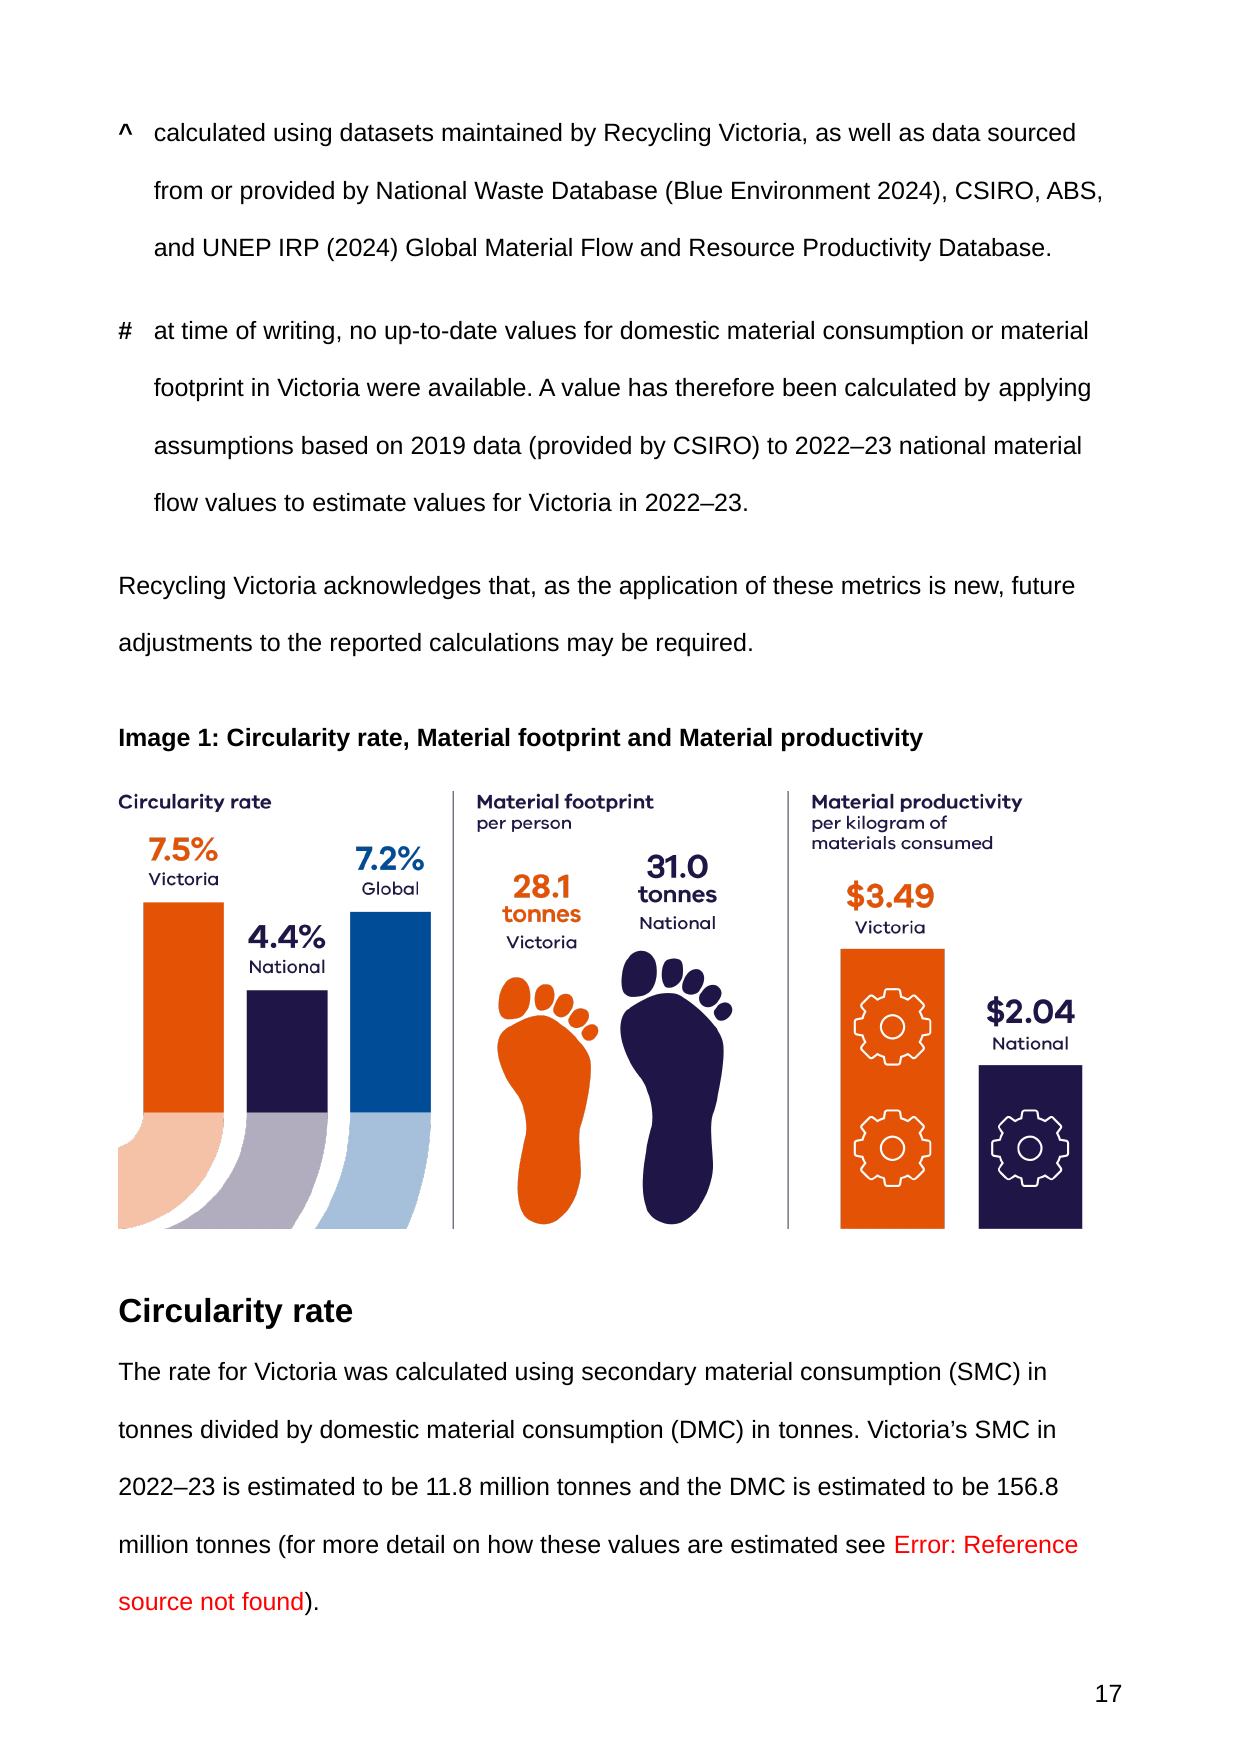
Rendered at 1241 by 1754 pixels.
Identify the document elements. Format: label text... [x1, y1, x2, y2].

text Recycling Victoria acknowledges that, as the application of these metrics is new, future adjustments to the reported calculations may be required. [118, 571, 1122, 657]
picture [118, 791, 1123, 1229]
text # at time of writing, no up-to-date values for domestic material consumption or material footprint in Victoria were available. A value has therefore been calculated by applying assumptions based on 2019 data (provided by CSIRO) to 2022–23 national material flow values to estimate values for Victoria in 2022–23. [118, 316, 1122, 517]
subtitle Circularity rate [118, 1282, 1122, 1332]
text ^ calculated using datasets maintained by Recycling Victoria, as well as data sourced from or provided by National Waste Database (Blue Environment 2024), CSIRO, ABS, and UNEP IRP (2024) Global Material Flow and Resource Productivity Database. [118, 118, 1122, 262]
text Image 1: Circularity rate, Material footprint and Material productivity [118, 723, 1122, 752]
